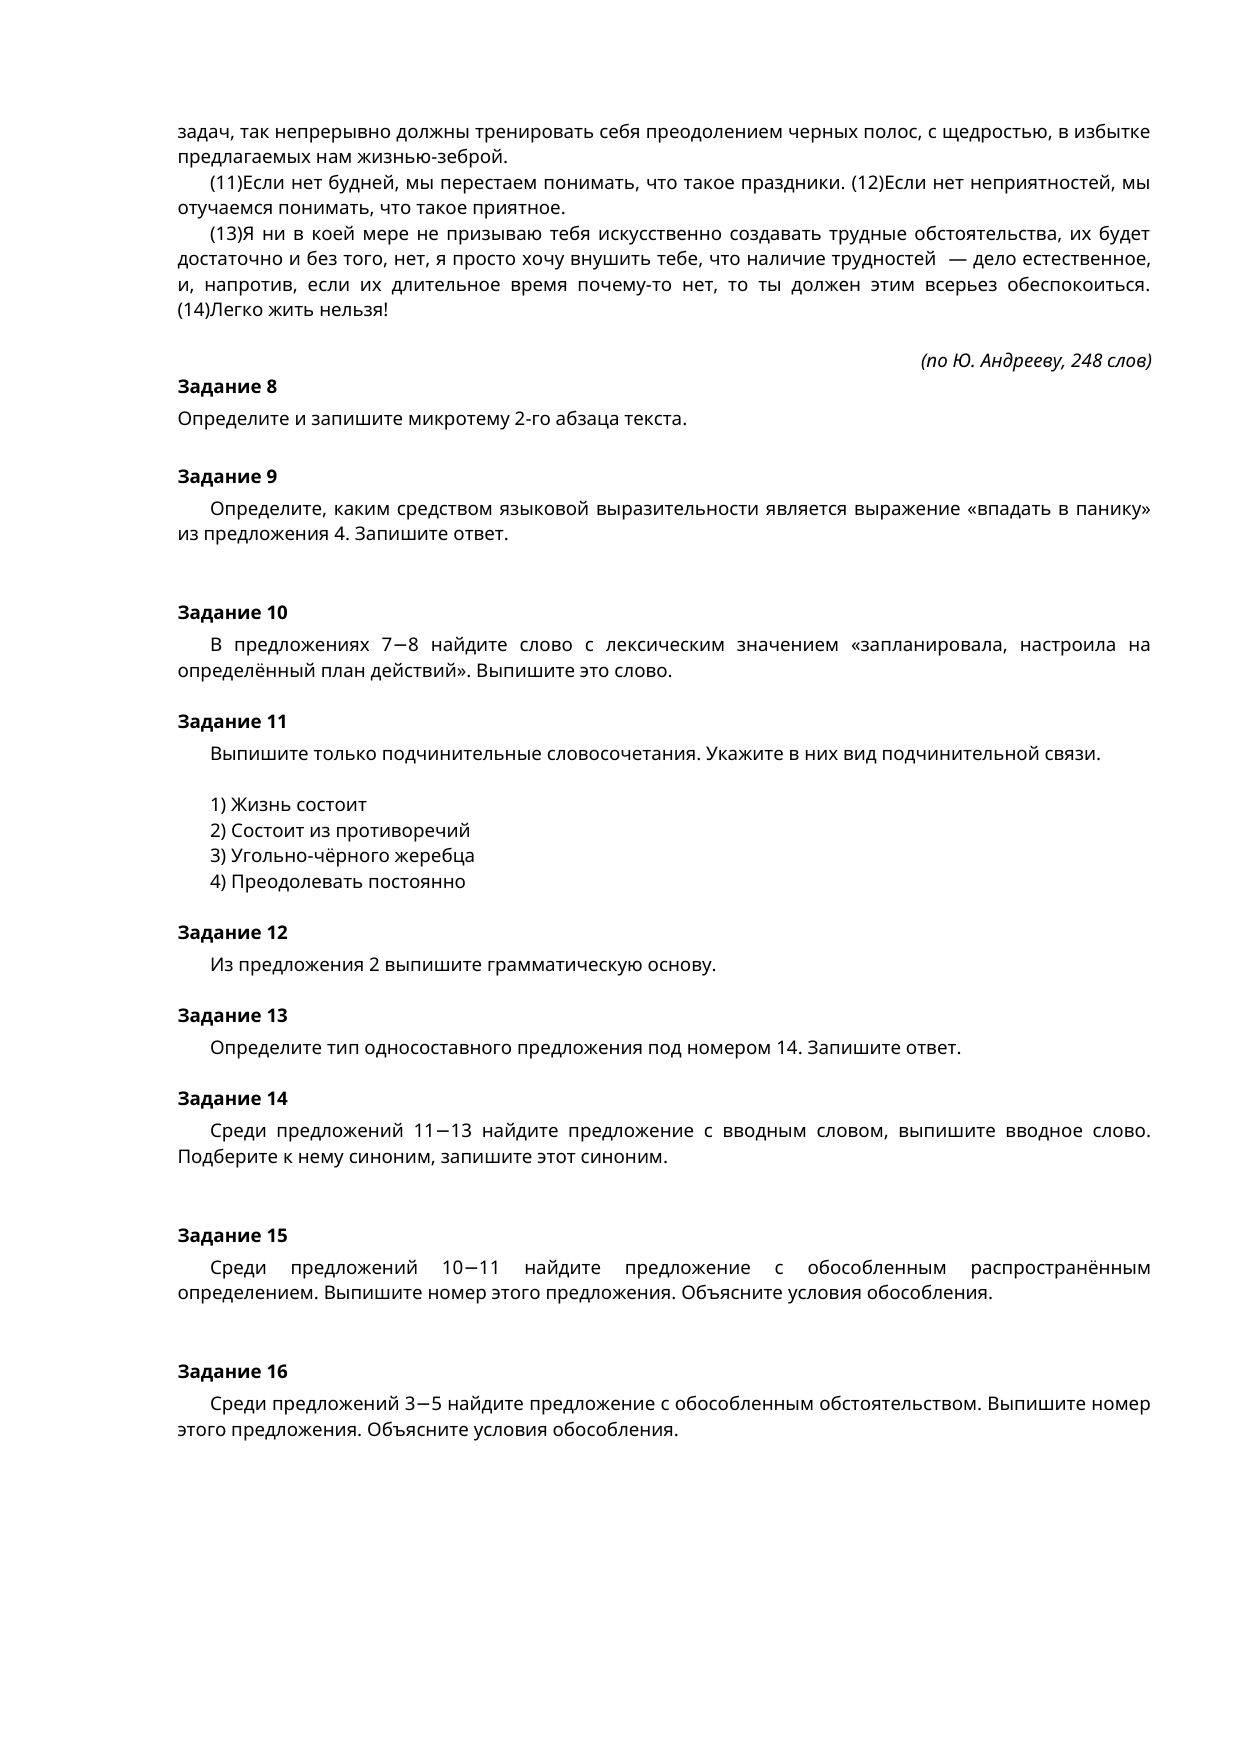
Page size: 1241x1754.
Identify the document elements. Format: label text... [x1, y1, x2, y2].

text (13)Я ни в коей мере не призываю тебя искусственно создавать трудные обстоятельства, их будет достаточно и без того, нет, я просто хочу внушить тебе, что наличие трудностей — дело естественное, и, напротив, если их длительное время почему-то нет, то ты должен этим всерьез обеспокоиться. (14)Легко жить нельзя! [177, 220, 1152, 322]
text Задание 8 [177, 373, 1152, 399]
text Задание 14 [177, 1085, 1152, 1111]
text (11)Если нет будней, мы перестаем понимать, что такое праздники. (12)Если нет неприятностей, мы отучаемся понимать, что такое приятное. [177, 169, 1152, 220]
text Определите тип односоставного предложения под номером 14. Запишите ответ. [177, 1034, 1152, 1060]
text 3) Угольно-чёрного жеребца [177, 842, 1152, 868]
text 2) Состоит из противоречий [177, 817, 1152, 842]
text Выпишите только подчинительные словосочетания. Укажите в них вид подчинительной связи. [177, 740, 1152, 766]
text 1) Жизнь состоит [177, 791, 1152, 817]
text Среди предложений 11−13 найдите предложение с вводным словом, выпишите вводное слово. Подберите к нему синоним, запишите этот синоним. [177, 1117, 1152, 1168]
text В предложениях 7−8 найдите слово с лексическим значением «запланировала, настроила на определённый план действий». Выпишите это слово. [177, 632, 1152, 683]
text Задание 16 [177, 1359, 1152, 1384]
text Задание 9 [177, 463, 1152, 488]
text (по Ю. Андрееву, 248 слов) [177, 348, 1152, 373]
text Среди предложений 3−5 найдите предложение с обособленным обстоятельством. Выпишите номер этого предложения. Объясните условия обособления. [177, 1391, 1152, 1442]
text 4) Преодолевать постоянно [177, 868, 1152, 893]
text Задание 10 [177, 600, 1152, 625]
text Из предложения 2 выпишите грамматическую основу. [177, 951, 1152, 977]
text Среди предложений 10−11 найдите предложение с обособленным распространённым определением. Выпишите номер этого предложения. Объясните условия обособления. [177, 1254, 1152, 1305]
text Определите и запишите микротему 2-го абзаца текста. [177, 405, 1152, 431]
text Задание 13 [177, 1002, 1152, 1028]
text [177, 118, 1152, 169]
text Определите, каким средством языковой выразительности является выражение «впадать в панику» из предложения 4. Запишите ответ. [177, 495, 1152, 546]
text Задание 12 [177, 919, 1152, 944]
text Задание 15 [177, 1222, 1152, 1247]
text Задание 11 [177, 708, 1152, 734]
